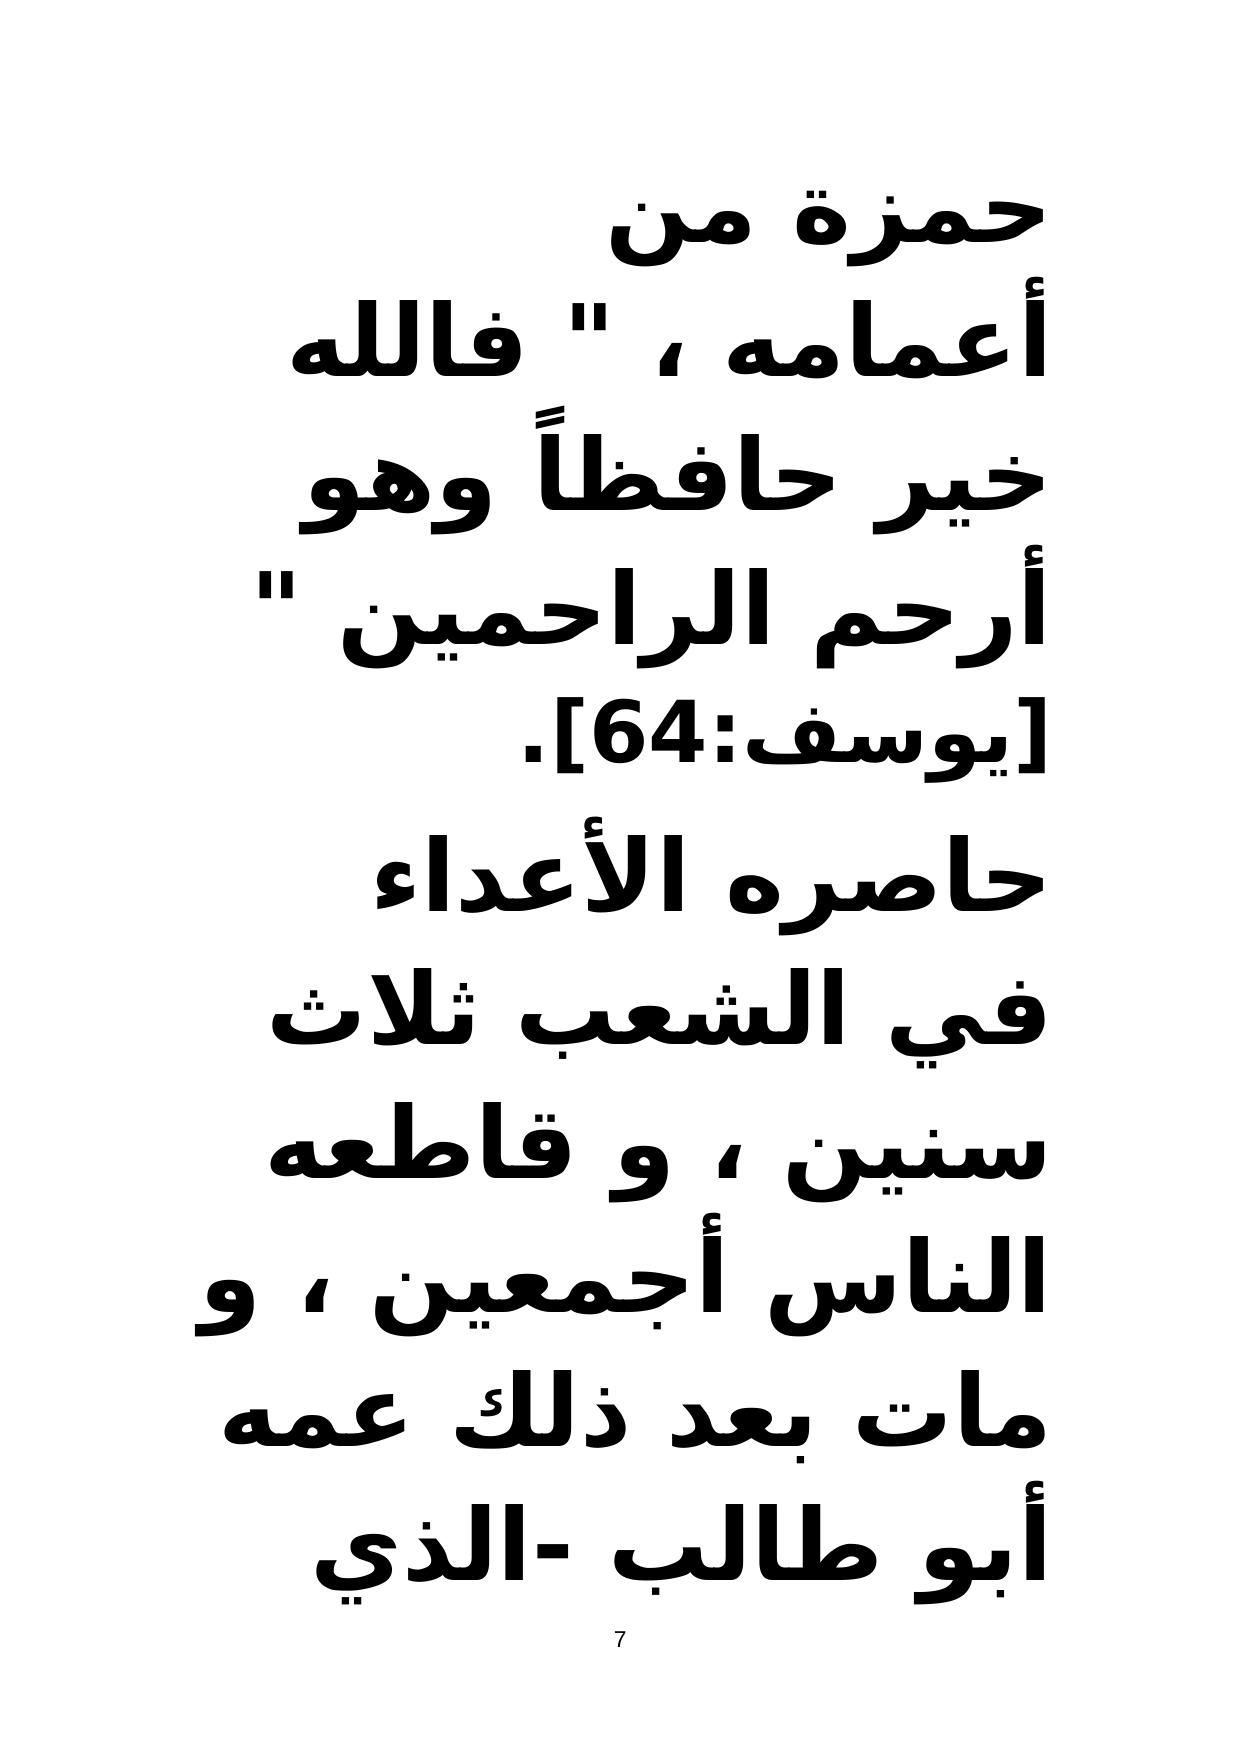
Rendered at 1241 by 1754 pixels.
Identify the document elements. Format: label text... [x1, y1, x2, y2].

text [187, 818, 1053, 1604]
text حمزة من أعمامه ، " فالله خير حافظاً وهو أرحم الراحمين " [يوسف:64]. [187, 150, 1053, 782]
